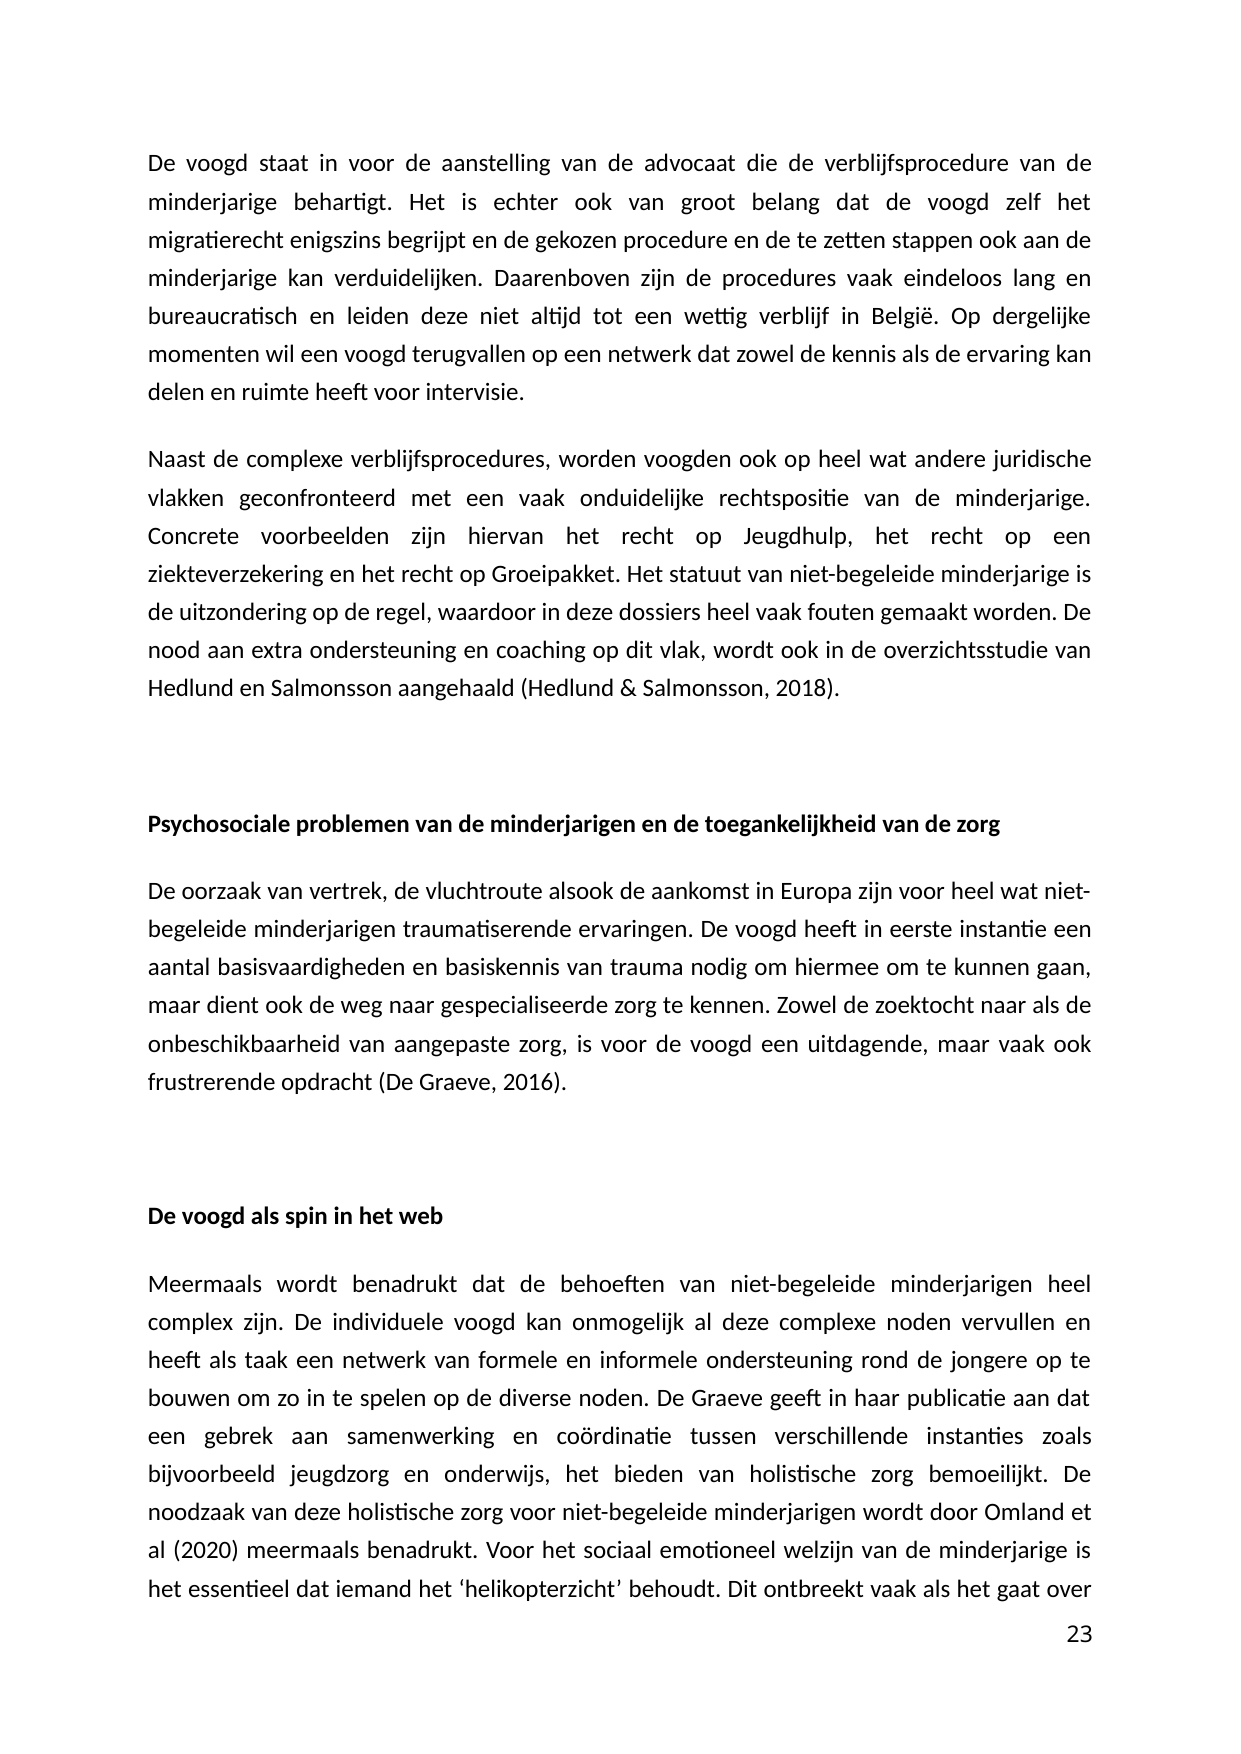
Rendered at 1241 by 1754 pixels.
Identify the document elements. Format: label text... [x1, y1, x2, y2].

text Psychosociale problemen van de minderjarigen en de toegankelijkheid van de zorg [148, 808, 1093, 838]
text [148, 1268, 1093, 1603]
text Naast de complexe verblijfsprocedures, worden voogden ook op heel wat andere juridische vlakken geconfronteerd met een vaak onduidelijke rechtspositie van de minderjarige. Concrete voorbeelden zijn hiervan het recht op Jeugdhulp, het recht op een ziekteverzekering en het recht op Groeipakket. Het statuut van niet-begeleide minderjarige is de uitzondering op de regel, waardoor in deze dossiers heel vaak fouten gemaakt worden. De nood aan extra ondersteuning en coaching op dit vlak, wordt ook in de overzichtsstudie van Hedlund en Salmonsson aangehaald (Hedlund & Salmonsson, 2018). [148, 444, 1093, 703]
text De voogd staat in voor de aanstelling van de advocaat die de verblijfsprocedure van de minderjarige behartigt. Het is echter ook van groot belang dat de voogd zelf het migratierecht enigszins begrijpt en de gekozen procedure en de te zetten stappen ook aan de minderjarige kan verduidelijken. Daarenboven zijn de procedures vaak eindeloos lang en bureaucratisch en leiden deze niet altijd tot een wettig verblijf in België. Op dergelijke momenten wil een voogd terugvallen op een netwerk dat zowel de kennis als de ervaring kan delen en ruimte heeft voor intervisie. [148, 148, 1093, 407]
text De oorzaak van vertrek, de vluchtroute alsook de aankomst in Europa zijn voor heel wat niet-begeleide minderjarigen traumatiserende ervaringen. De voogd heeft in eerste instantie een aantal basisvaardigheden en basiskennis van trauma nodig om hiermee om te kunnen gaan, maar dient ook de weg naar gespecialiseerde zorg te kennen. Zowel de zoektocht naar als de onbeschikbaarheid van aangepaste zorg, is voor de voogd een uitdagende, maar vaak ook frustrerende opdracht (De Graeve, 2016). [148, 875, 1093, 1096]
text De voogd als spin in het web [148, 1200, 1093, 1231]
